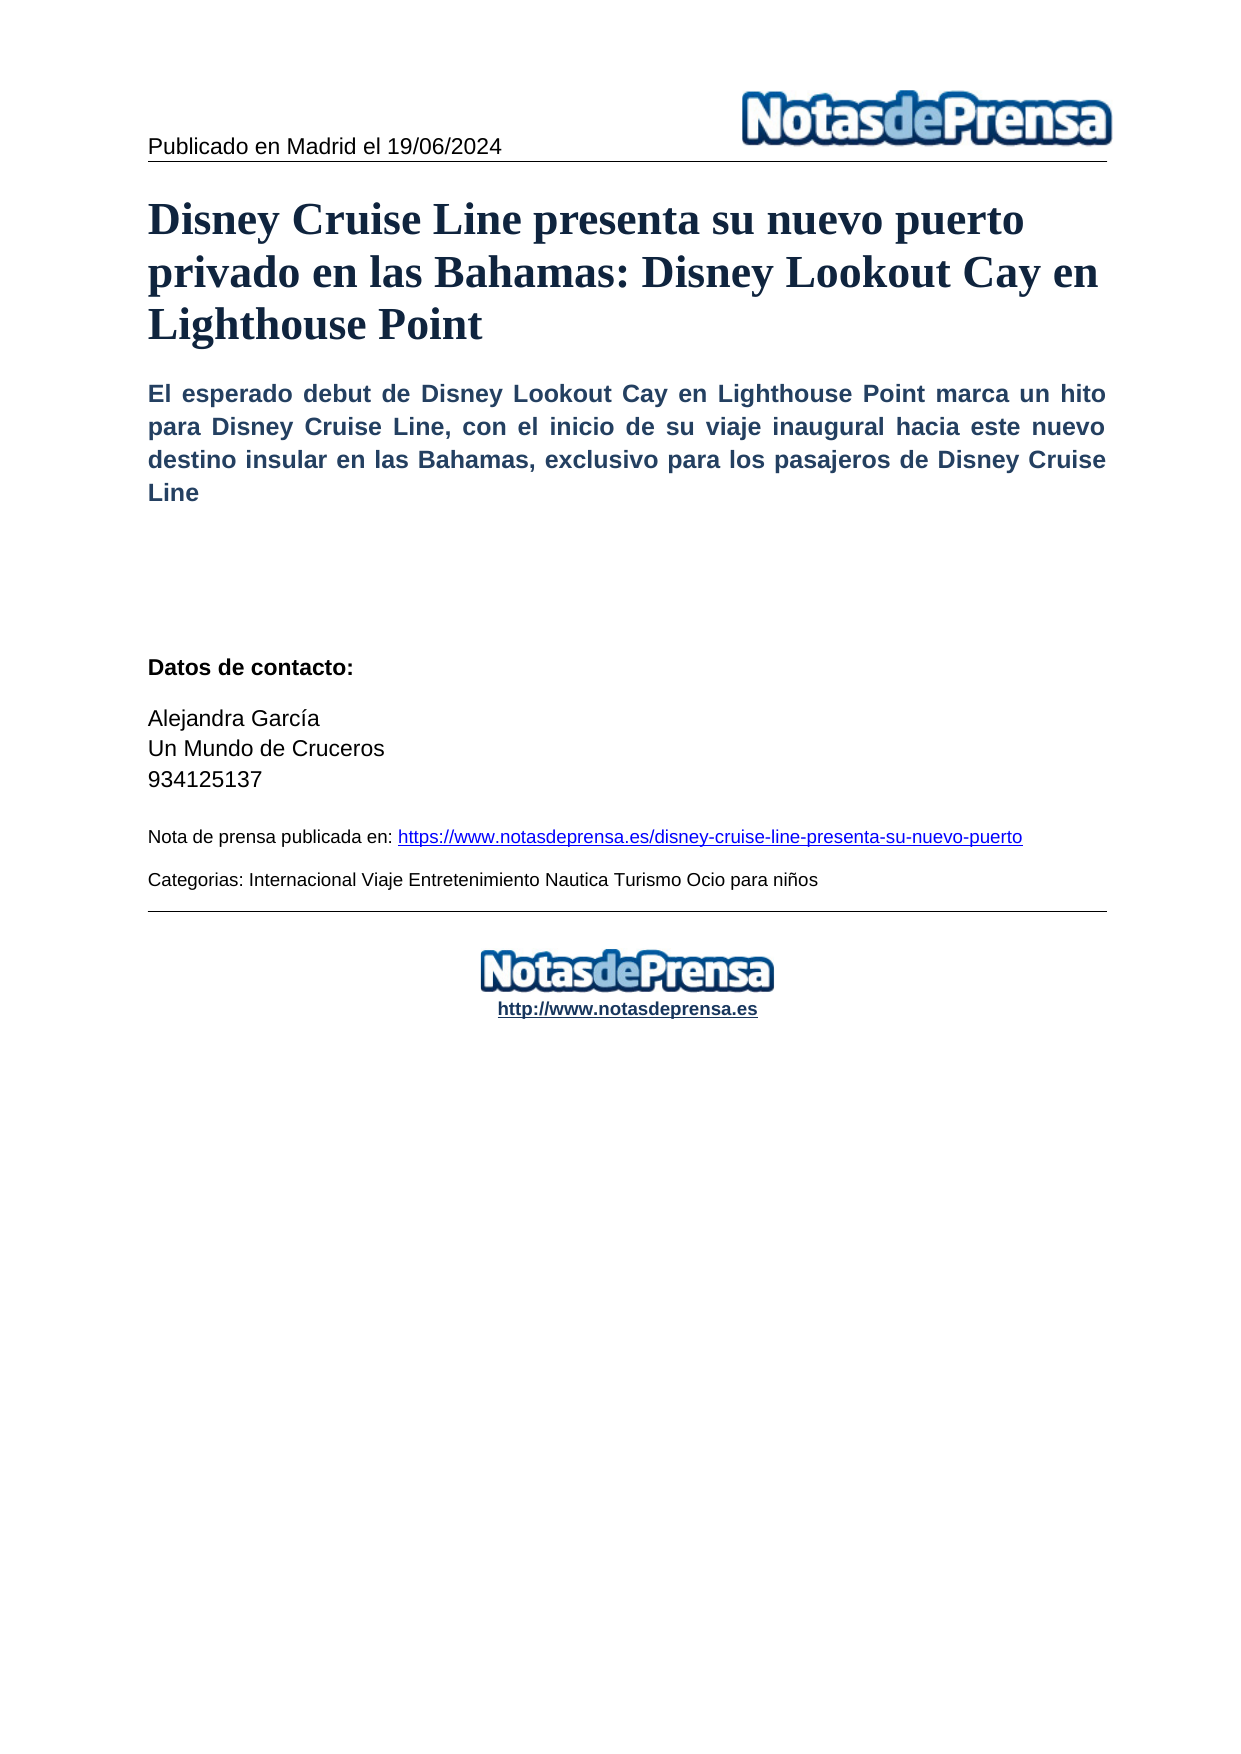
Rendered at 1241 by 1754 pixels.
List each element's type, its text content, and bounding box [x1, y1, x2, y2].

picture [480, 948, 775, 994]
text Datos de contacto: [148, 654, 1107, 681]
text http://www.notasdeprensa.es [148, 998, 1107, 1019]
text Categorias: Internacional Viaje Entretenimiento Nautica Turismo Ocio para niños [148, 868, 1107, 890]
subtitle Disney Cruise Line presenta su nuevo puerto privado en las Bahamas: Disney Lookout Cay en Lighthouse Point [148, 192, 1107, 350]
picture [742, 90, 1113, 148]
text Publicado en Madrid el 19/06/2024 [148, 133, 1107, 161]
text 934125137 [148, 766, 1063, 792]
text Alejandra García [148, 705, 1063, 732]
subtitle El esperado debut de Disney Lookout Cay en Lighthouse Point marca un hito para Disney Cruise Line, con el inicio de su viaje inaugural hacia este nuevo destino insular en las Bahamas, exclusivo para los pasajeros de Disney Cruise Line [148, 379, 1107, 507]
text Un Mundo de Cruceros [148, 735, 1063, 762]
text Nota de prensa publicada en: https://www.notasdeprensa.es/disney-cruise-line-presenta-su-nuevo-puerto [148, 826, 1107, 848]
